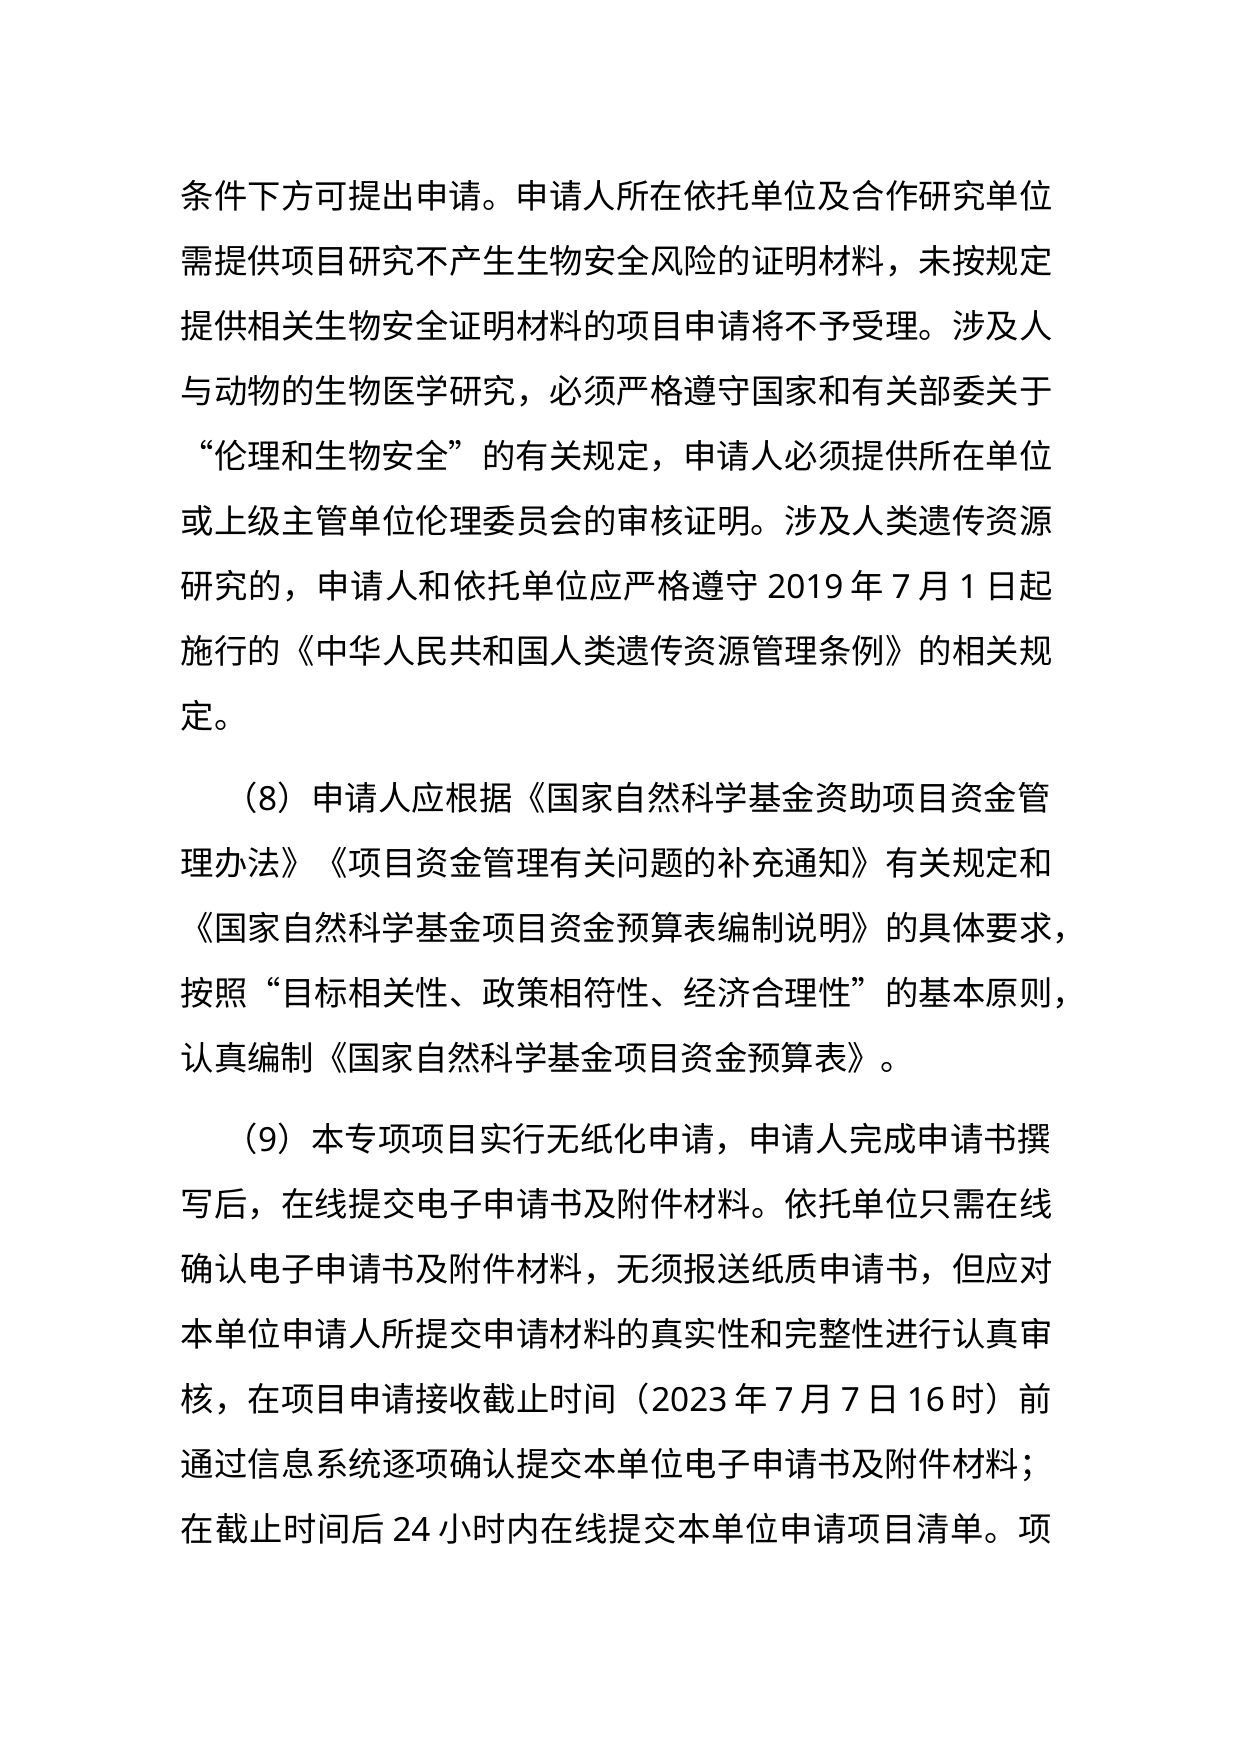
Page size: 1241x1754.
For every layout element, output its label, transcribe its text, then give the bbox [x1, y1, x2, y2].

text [181, 1104, 1053, 1559]
text （8）申请人应根据《国家自然科学基金资助项目资金管理办法》《项目资金管理有关问题的补充通知》有关规定和《国家自然科学基金项目资金预算表编制说明》的具体要求，按照“目标相关性、政策相符性、经济合理性”的基本原则，认真编制《国家自然科学基金项目资金预算表》。 [181, 763, 1053, 1088]
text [181, 162, 1053, 747]
